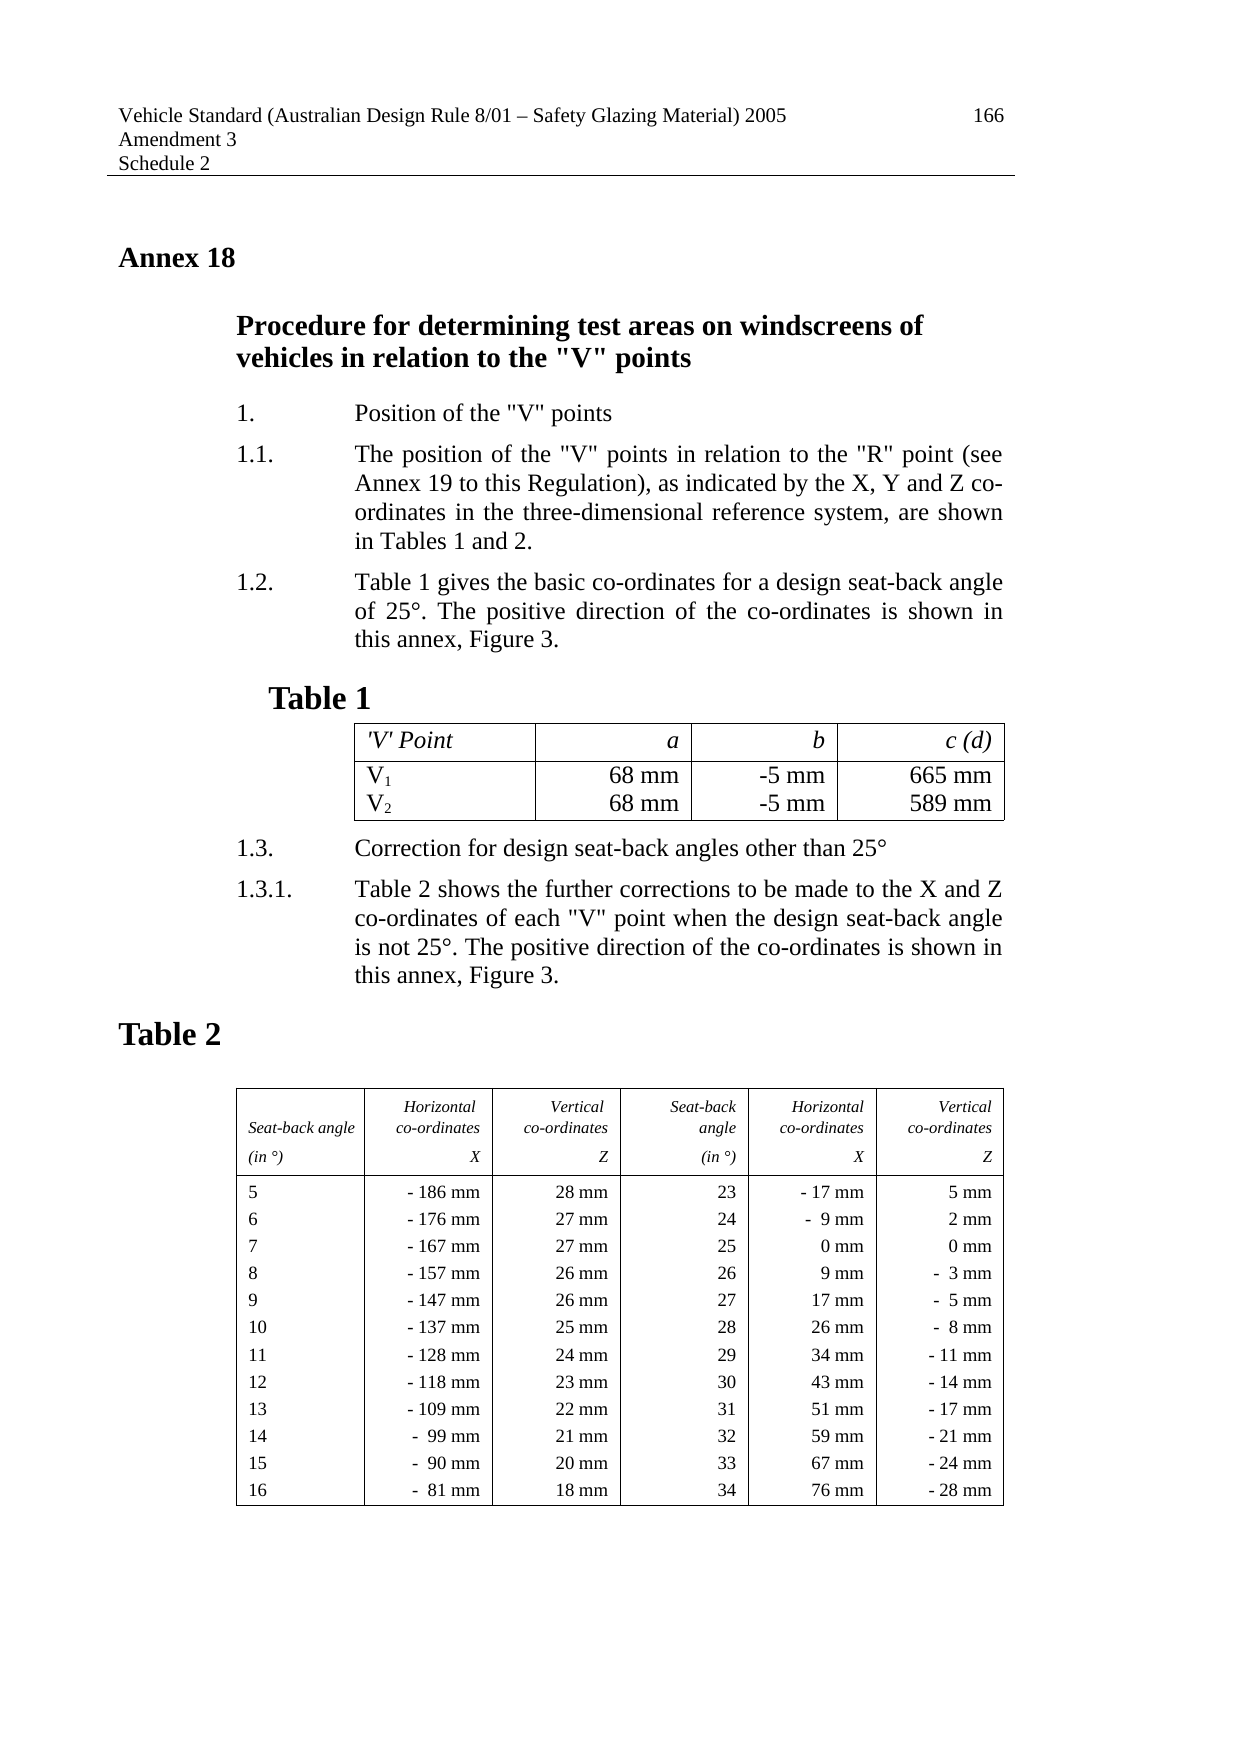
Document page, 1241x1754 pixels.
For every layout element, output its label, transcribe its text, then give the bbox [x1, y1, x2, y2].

text 1.3.1. Table 2 shows the further corrections to be made to the X and Z co-ordinates of each "V" point when the design seat-back angle is not 25°. The positive direction of the co-ordinates is shown in this annex, Figure 3. [236, 874, 1004, 989]
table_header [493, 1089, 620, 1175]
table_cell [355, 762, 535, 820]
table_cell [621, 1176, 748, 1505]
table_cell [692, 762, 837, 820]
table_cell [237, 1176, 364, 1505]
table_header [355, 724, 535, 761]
text Procedure for determining test areas on windscreens of vehicles in relation to the "V" points [118, 311, 1004, 373]
subtitle Table 2 [118, 1014, 1122, 1052]
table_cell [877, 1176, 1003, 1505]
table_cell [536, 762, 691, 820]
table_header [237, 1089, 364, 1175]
text 1.1. The position of the "V" points in relation to the "R" point (see Annex 19 to this Regulation), as indicated by the X, Y and Z co-ordinates in the three-dimensional reference system, are shown in Tables 1 and 2. [236, 439, 1004, 554]
text Annex 18 [118, 242, 1004, 273]
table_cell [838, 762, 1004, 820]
subtitle Table 1 [118, 678, 1122, 717]
text 1. Position of the "V" points [236, 398, 1004, 427]
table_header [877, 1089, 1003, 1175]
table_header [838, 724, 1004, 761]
text 1.3. Correction for design seat-back angles other than 25° [236, 833, 1004, 862]
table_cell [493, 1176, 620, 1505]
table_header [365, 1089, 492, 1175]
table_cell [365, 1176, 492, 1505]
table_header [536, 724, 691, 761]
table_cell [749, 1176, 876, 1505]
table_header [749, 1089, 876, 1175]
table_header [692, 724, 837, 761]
text 1.2. Table 1 gives the basic co-ordinates for a design seat-back angle of 25°. The positive direction of the co-ordinates is shown in this annex, Figure 3. [236, 567, 1004, 653]
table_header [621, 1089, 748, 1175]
